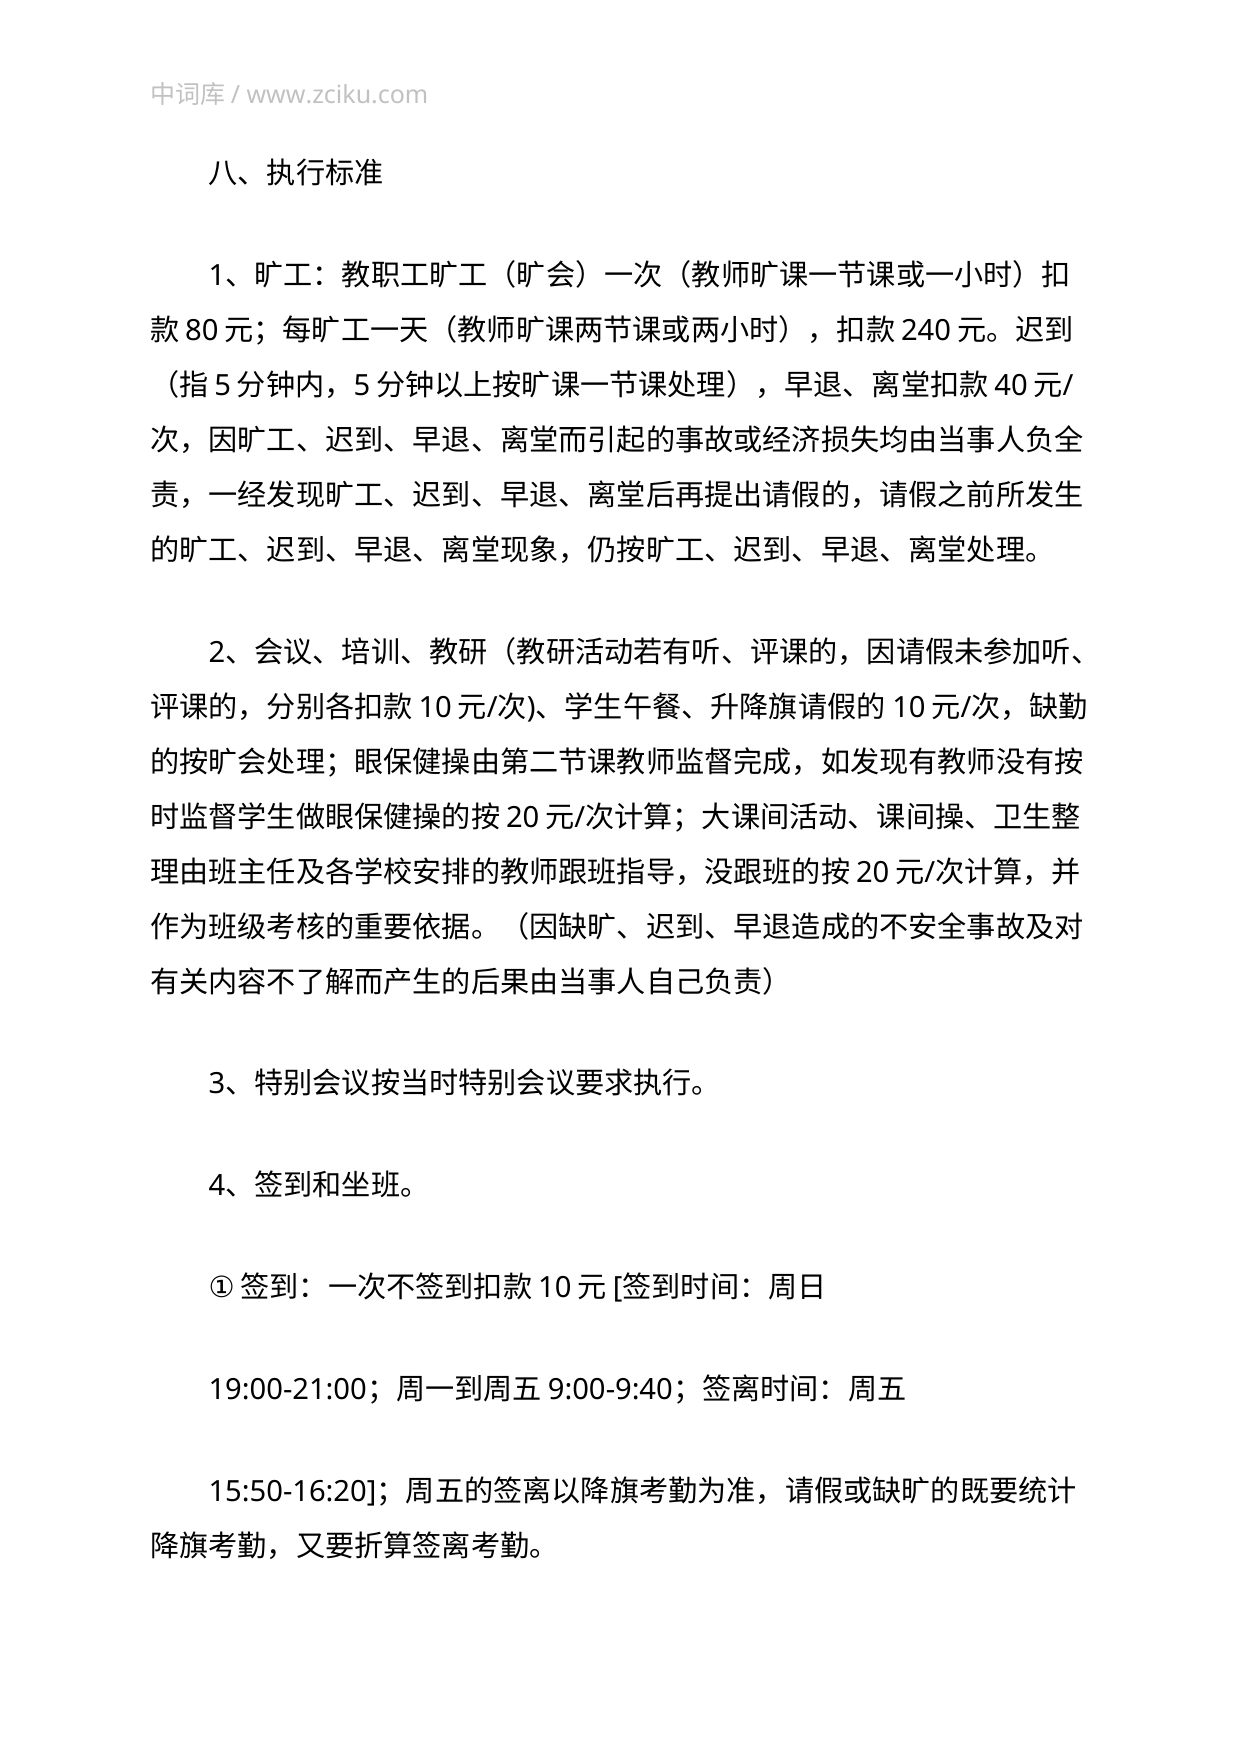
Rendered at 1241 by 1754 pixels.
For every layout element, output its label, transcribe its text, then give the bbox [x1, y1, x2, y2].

text 2、会议、培训、教研（教研活动若有听、评课的，因请假未参加听、评课的，分别各扣款10元/次)、学生午餐、升降旗请假的 10元/次，缺勤的按旷会处理；眼保健操由第二节课教师监督完成，如发现有教师没有按时监督学生做眼保健操的按20元/次计算；大课间活动、课间操、卫生整理由班主任及各学校安排的教师跟班指导，没跟班的按20元/次计算，并作为班级考核的重要依据。（因缺旷、迟到、早退造成的不安全事故及对有关内容不了解而产生的后果由当事人自己负责） [150, 628, 1090, 1000]
text 3、特别会议按当时特别会议要求执行。 [150, 1060, 1090, 1102]
text 4、签到和坐班。 [150, 1162, 1090, 1204]
text ①签到：一次不签到扣款10元 [签到时间：周日 [150, 1264, 1090, 1306]
text 八、执行标准 [150, 150, 1090, 192]
text 1、旷工：教职工旷工（旷会）一次（教师旷课一节课或一小时）扣款80元；每旷工一天（教师旷课两节课或两小时），扣款240元。迟到（指5分钟内，5分钟以上按旷课一节课处理），早退、离堂扣款40元/次，因旷工、迟到、早退、离堂而引起的事故或经济损失均由当事人负全责，一经发现旷工、迟到、早退、离堂后再提出请假的，请假之前所发生的旷工、迟到、早退、离堂现象，仍按旷工、迟到、早退、离堂处理。 [150, 252, 1090, 569]
text 15:50-16:20]；周五的签离以降旗考勤为准，请假或缺旷的既要统计降旗考勤，又要折算签离考勤。 [150, 1468, 1090, 1565]
text 19:00-21:00；周一到周五9:00-9:40；签离时间：周五 [150, 1366, 1090, 1408]
